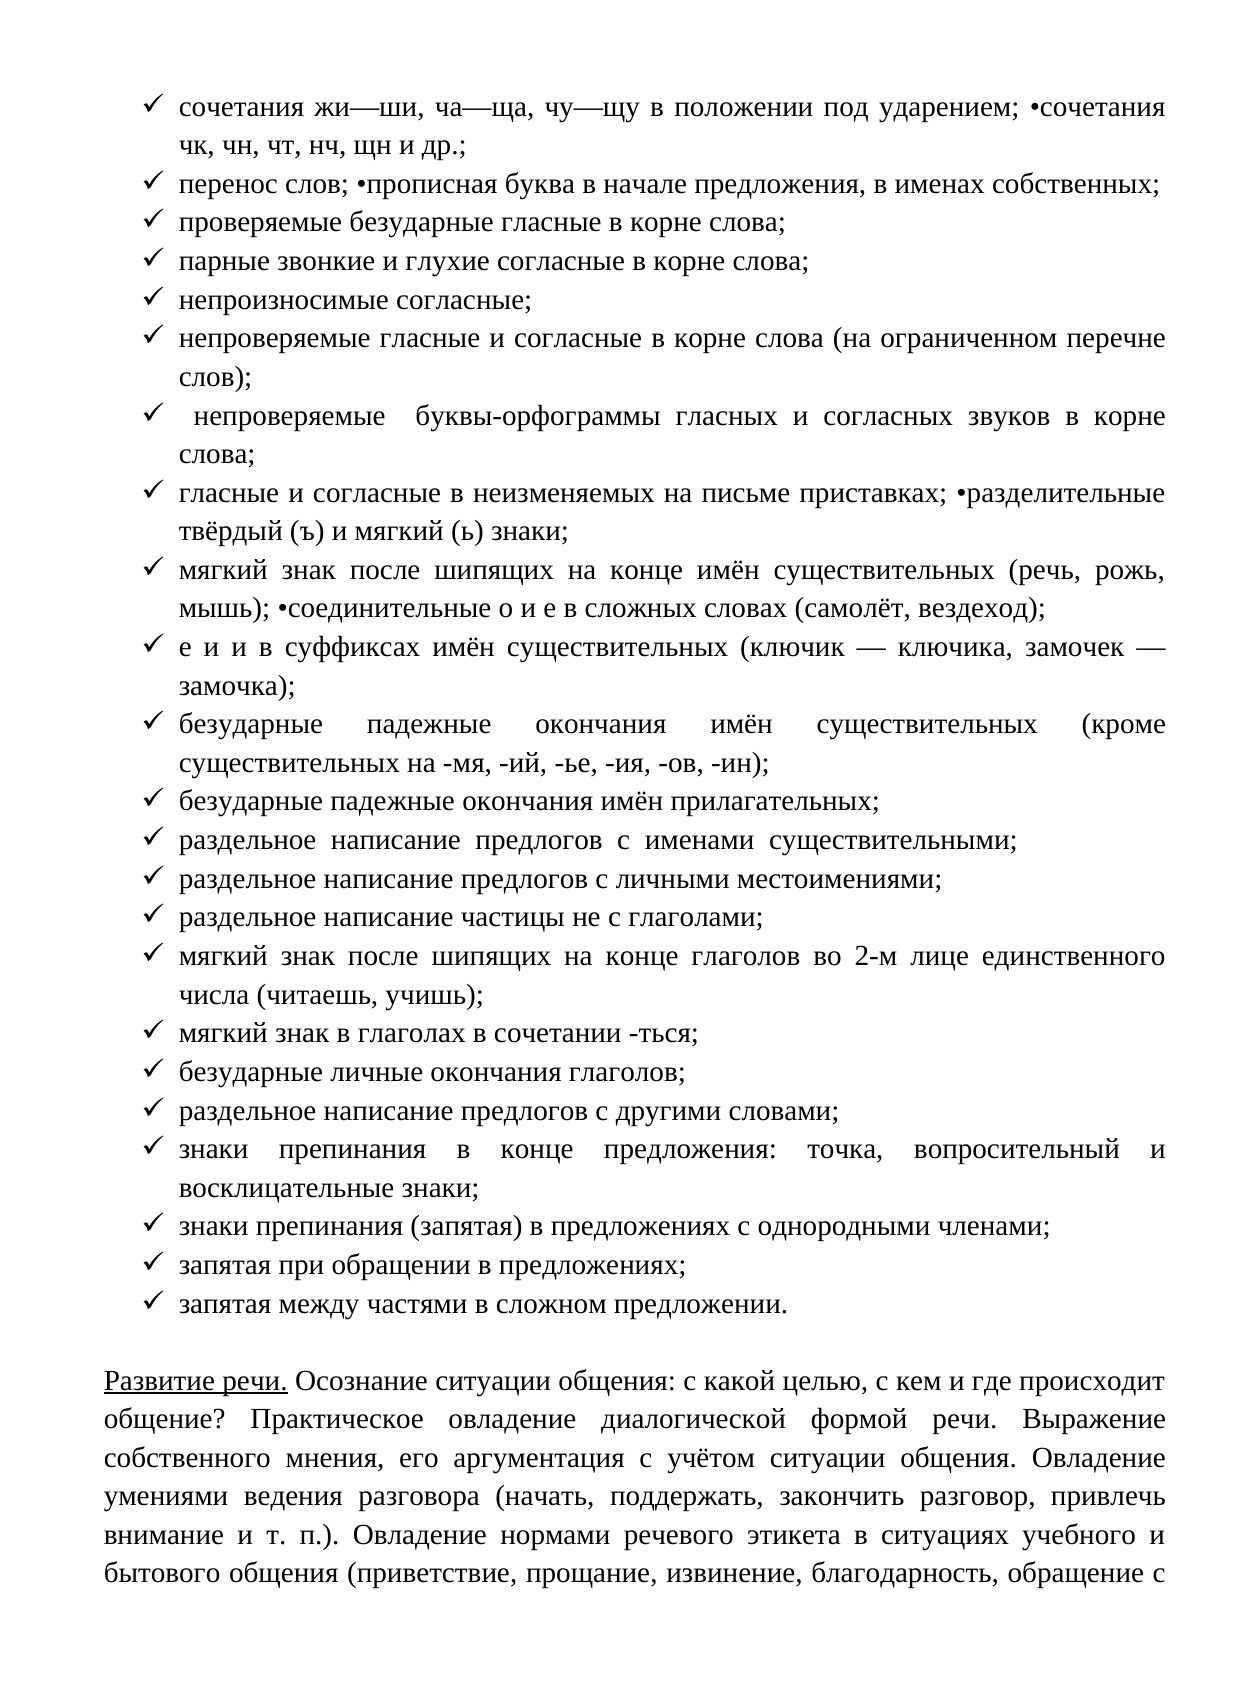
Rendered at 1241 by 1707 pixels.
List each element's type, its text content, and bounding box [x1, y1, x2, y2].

list сочетания жи—ши, ча—ща, чу—щу в положении под ударением; •сочетания чк, чн, чт, нч, щн и др.; [141, 89, 1167, 161]
list парные звонкие и глухие согласные в корне слова; [141, 243, 1167, 277]
list безударные личные окончания глаголов; [141, 1054, 1167, 1088]
list непроизносимые согласные; [141, 282, 1167, 315]
list раздельное написание предлогов с именами существительными; [141, 822, 1167, 856]
list запятая при обращении в предложениях; [141, 1247, 1167, 1281]
list перенос слов; •прописная буква в начале предложения, в именах собственных; [141, 166, 1167, 199]
list раздельное написание предлогов с другими словами; [141, 1093, 1167, 1126]
list мягкий знак после шипящих на конце имён существительных (речь, рожь, мышь); •соединительные о и е в сложных словах (самолёт, вездеход); [141, 552, 1167, 624]
list безударные падежные окончания имён прилагательных; [141, 783, 1167, 817]
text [103, 1363, 1167, 1589]
list проверяемые безударные гласные в корне слова; [141, 204, 1167, 238]
list гласные и согласные в неизменяемых на письме приставках; •разделительные твёрдый (ъ) и мягкий (ь) знаки; [141, 475, 1167, 547]
list раздельное написание предлогов с личными местоимениями; [141, 861, 1167, 894]
list запятая между частями в сложном предложении. [141, 1286, 1167, 1319]
list знаки препинания в конце предложения: точка, вопросительный и восклицательные знаки; [141, 1131, 1167, 1203]
list мягкий знак в глаголах в сочетании -ться; [141, 1015, 1167, 1049]
list непроверяемые буквы-орфограммы гласных и согласных звуков в корне слова; [141, 398, 1167, 470]
list мягкий знак после шипящих на конце глаголов во 2-м лице единственного числа (читаешь, учишь); [141, 938, 1167, 1010]
list безударные падежные окончания имён существительных (кроме существительных на -мя, -ий, -ье, -ия, -ов, -ин); [141, 706, 1167, 778]
list е и и в суффиксах имён существительных (ключик — ключика, замочек — замочка); [141, 629, 1167, 701]
list непроверяемые гласные и согласные в корне слова (на ограниченном перечне слов); [141, 320, 1167, 393]
list знаки препинания (запятая) в предложениях с однородными членами; [141, 1208, 1167, 1242]
list раздельное написание частицы не с глаголами; [141, 899, 1167, 933]
